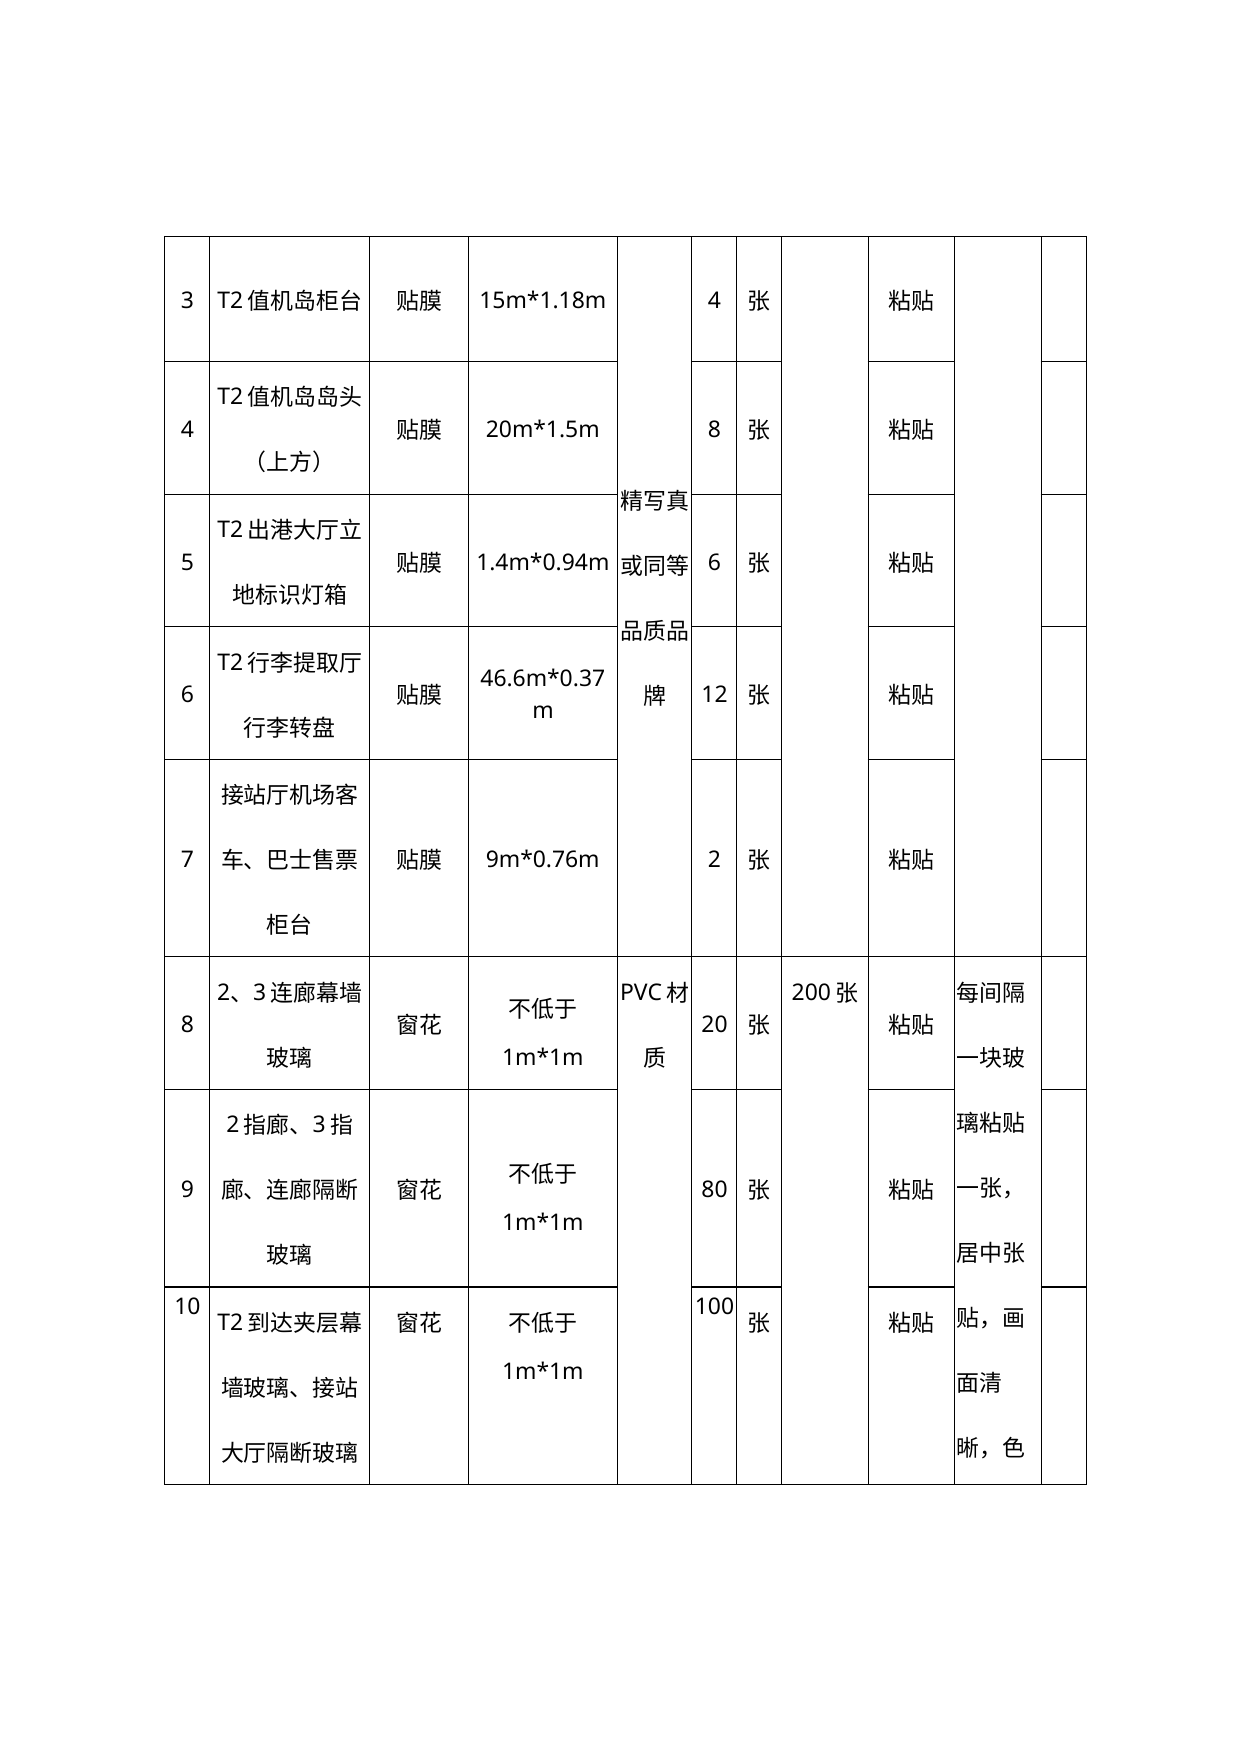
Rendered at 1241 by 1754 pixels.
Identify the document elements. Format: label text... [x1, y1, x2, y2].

table_cell 2 [692, 760, 736, 956]
table_cell 张 [737, 495, 781, 626]
table_cell 6 [165, 627, 209, 759]
table_cell [1042, 627, 1086, 759]
table_cell 张 [737, 760, 781, 956]
table_cell 粘贴 [869, 237, 954, 361]
table_cell [1042, 362, 1086, 493]
table_cell 200张 [782, 957, 868, 1484]
table_cell 不低于1m*1m [469, 1288, 617, 1484]
table_cell 7 [165, 760, 209, 956]
table_cell 80 [692, 1090, 736, 1286]
table_cell 张 [737, 1090, 781, 1286]
table_cell 46.6m*0.37m [469, 627, 617, 759]
table_cell 张 [737, 237, 781, 361]
table_cell 10 [165, 1288, 209, 1484]
table_cell 贴膜 [370, 362, 468, 493]
table_cell 4 [165, 362, 209, 493]
table_cell 接站厅机场客车、巴士售票柜台 [210, 760, 369, 956]
table_cell [1042, 1288, 1086, 1484]
table_cell [1042, 1090, 1086, 1286]
table_cell [1042, 760, 1086, 956]
table_cell 每间隔一块玻璃粘贴一张，居中张贴，画面清晰，色彩丰富，粘贴后无气泡，尽量不采用全数字窗花 [955, 957, 1041, 1484]
table_cell 2指廊、3指廊、连廊隔断玻璃 [210, 1090, 369, 1286]
table_cell 张 [737, 627, 781, 759]
table_cell 1.4m*0.94m [469, 495, 617, 626]
table_cell 贴膜 [370, 495, 468, 626]
table_cell 窗花 [370, 1288, 468, 1484]
table_cell 粘贴 [869, 627, 954, 759]
table_cell 3 [165, 237, 209, 361]
table_cell 粘贴 [869, 362, 954, 493]
table_cell 张 [737, 362, 781, 493]
table_cell 12 [692, 627, 736, 759]
table_cell [1042, 237, 1086, 361]
table_cell 5 [165, 495, 209, 626]
table_cell T2值机岛岛头（上方） [210, 362, 369, 493]
table_cell 粘贴 [869, 957, 954, 1089]
table_cell PVC材质 [618, 957, 691, 1484]
table_cell 20 [692, 957, 736, 1089]
table_cell 100 [692, 1288, 736, 1484]
table_cell T2出港大厅立地标识灯箱 [210, 495, 369, 626]
table_cell 张 [737, 957, 781, 1089]
table_cell 9 [165, 1090, 209, 1286]
table_cell [1042, 495, 1086, 626]
table_cell T2到达夹层幕墙玻璃、接站大厅隔断玻璃 [210, 1288, 369, 1484]
table_cell T2行李提取厅行李转盘 [210, 627, 369, 759]
table_cell 15m*1.18m [469, 237, 617, 361]
table_cell 贴膜 [370, 760, 468, 956]
table_cell 窗花 [370, 957, 468, 1089]
table_cell 9m*0.76m [469, 760, 617, 956]
table_cell 6 [692, 495, 736, 626]
table_cell 2、3连廊幕墙玻璃 [210, 957, 369, 1089]
table_cell 粘贴 [869, 760, 954, 956]
table_cell 8 [165, 957, 209, 1089]
table_cell 20m*1.5m [469, 362, 617, 493]
table_cell 张 [737, 1288, 781, 1484]
table_cell 贴膜 [370, 627, 468, 759]
table_cell 8 [692, 362, 736, 493]
table_cell T2值机岛柜台 [210, 237, 369, 361]
table_cell 粘贴 [869, 1090, 954, 1286]
table_cell 窗花 [370, 1090, 468, 1286]
table_cell 贴膜 [370, 237, 468, 361]
table_cell 粘贴 [869, 495, 954, 626]
table_cell 粘贴 [869, 1288, 954, 1484]
table_cell 不低于1m*1m [469, 1090, 617, 1286]
table_cell [1042, 957, 1086, 1089]
table_cell 4 [692, 237, 736, 361]
table_cell 不低于1m*1m [469, 957, 617, 1089]
table_cell 采用高精写真或同等品质品牌 [618, 237, 691, 956]
